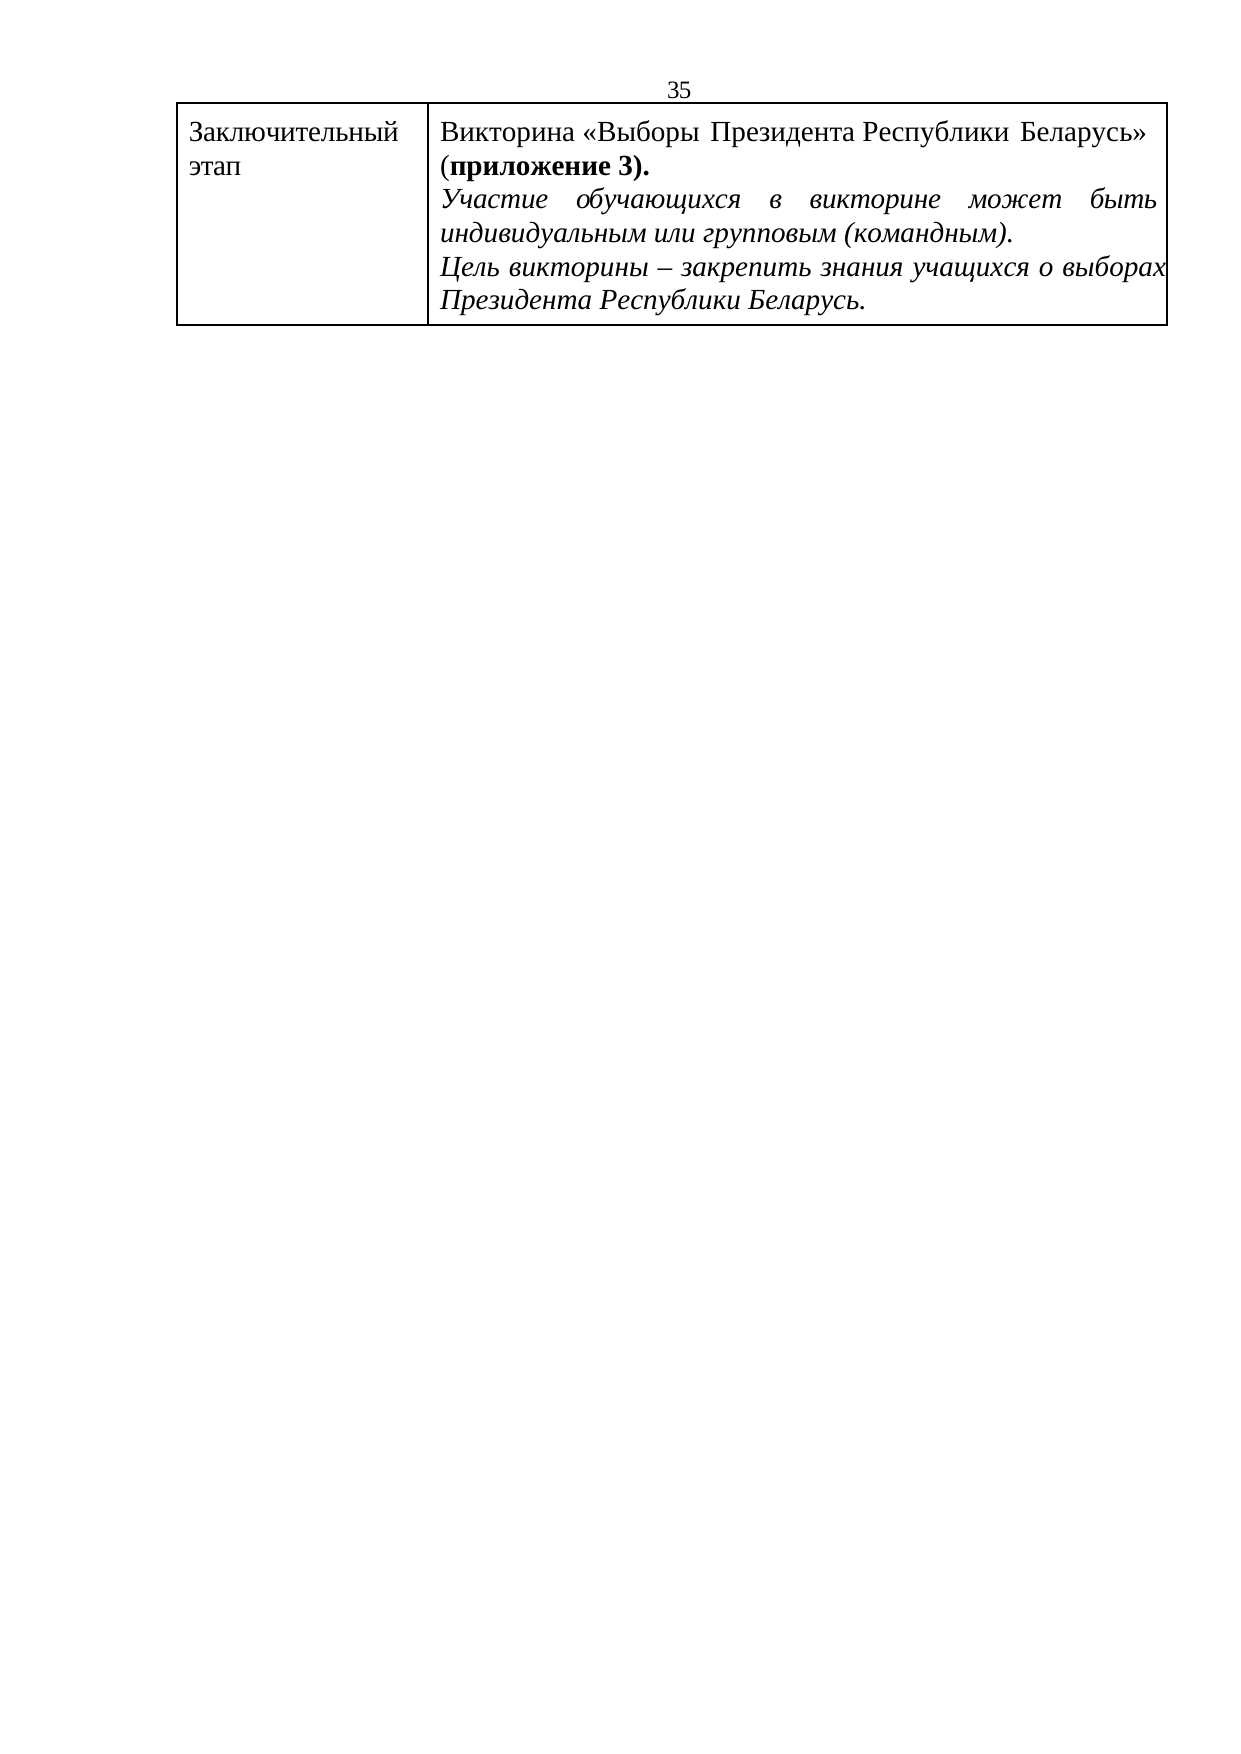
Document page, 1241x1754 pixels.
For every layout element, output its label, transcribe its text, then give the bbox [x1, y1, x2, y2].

table_cell Викторина «Выборы Президента Республики Беларусь» (приложение 3). Участие обучающихся в викторине может быть индивидуальным или групповым (командным). Цель викторины – закрепить знания учащихся о выборах Президента Республики Беларусь. [429, 104, 1166, 324]
table_cell Заключительный этап [178, 104, 427, 324]
